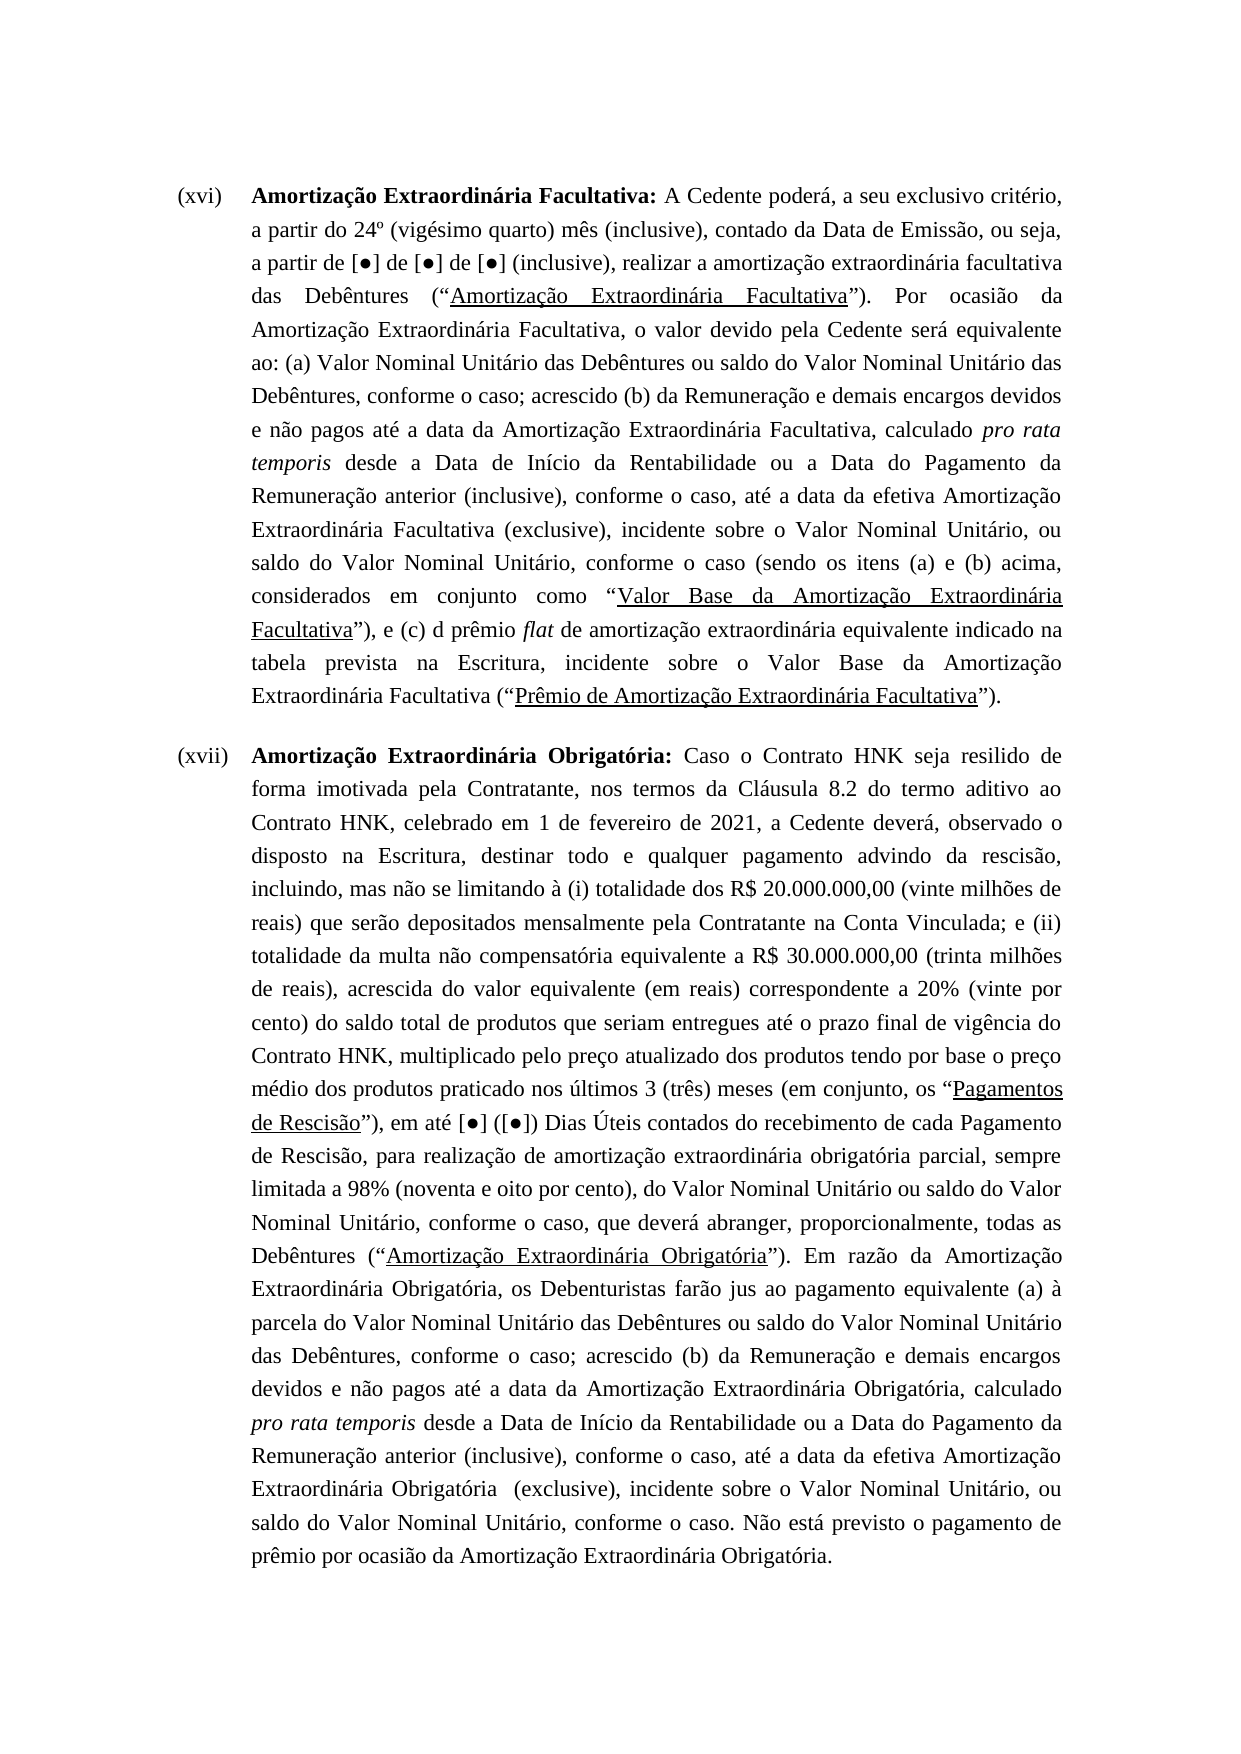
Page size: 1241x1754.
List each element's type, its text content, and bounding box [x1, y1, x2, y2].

list Amortização Extraordinária Facultativa: A Cedente poderá, a seu exclusivo critério, a partir do 24º (vigésimo quarto) mês (inclusive), contado da Data de Emissão, ou seja, a partir de [●] de [●] de [●] (inclusive), realizar a amortização extraordinária facultativa das Debêntures (“Amortização Extraordinária Facultativa”). Por ocasião da Amortização Extraordinária Facultativa, o valor devido pela Cedente será equivalente ao: (a) Valor Nominal Unitário das Debêntures ou saldo do Valor Nominal Unitário das Debêntures, conforme o caso; acrescido (b) da Remuneração e demais encargos devidos e não pagos até a data da Amortização Extraordinária Facultativa, calculado pro rata temporis desde a Data de Início da Rentabilidade ou a Data do Pagamento da Remuneração anterior (inclusive), conforme o caso, até a data da efetiva Amortização Extraordinária Facultativa (exclusive), incidente sobre o Valor Nominal Unitário, ou saldo do Valor Nominal Unitário, conforme o caso (sendo os itens (a) e (b) acima, considerados em conjunto como “Valor Base da Amortização Extraordinária Facultativa”), e (c) d prêmio flat de amortização extraordinária equivalente indicado na tabela prevista na Escritura, incidente sobre o Valor Base da Amortização Extraordinária Facultativa (“Prêmio de Amortização Extraordinária Facultativa”). [177, 177, 1063, 711]
list Amortização Extraordinária Obrigatória: Caso o Contrato HNK seja resilido de forma imotivada pela Contratante, nos termos da Cláusula 8.2 do termo aditivo ao Contrato HNK, celebrado em 1 de fevereiro de 2021, a Cedente deverá, observado o disposto na Escritura, destinar todo e qualquer pagamento advindo da rescisão, incluindo, mas não se limitando à (i) totalidade dos R$ 20.000.000,00 (vinte milhões de reais) que serão depositados mensalmente pela Contratante na Conta Vinculada; e (ii) totalidade da multa não compensatória equivalente a R$ 30.000.000,00 (trinta milhões de reais), acrescida do valor equivalente (em reais) correspondente a 20% (vinte por cento) do saldo total de produtos que seriam entregues até o prazo final de vigência do Contrato HNK, multiplicado pelo preço atualizado dos produtos tendo por base o preço médio dos produtos praticado nos últimos 3 (três) meses (em conjunto, os “Pagamentos de Rescisão”), em até [●] ([●]) Dias Úteis contados do recebimento de cada Pagamento de Rescisão, para realização de amortização extraordinária obrigatória parcial, sempre limitada a 98% (noventa e oito por cento), do Valor Nominal Unitário ou saldo do Valor Nominal Unitário, conforme o caso, que deverá abranger, proporcionalmente, todas as Debêntures (“Amortização Extraordinária Obrigatória”). Em razão da Amortização Extraordinária Obrigatória, os Debenturistas farão jus ao pagamento equivalente (a) à parcela do Valor Nominal Unitário das Debêntures ou saldo do Valor Nominal Unitário das Debêntures, conforme o caso; acrescido (b) da Remuneração e demais encargos devidos e não pagos até a data da Amortização Extraordinária Obrigatória, calculado pro rata temporis desde a Data de Início da Rentabilidade ou a Data do Pagamento da Remuneração anterior (inclusive), conforme o caso, até a data da efetiva Amortização Extraordinária Obrigatória (exclusive), incidente sobre o Valor Nominal Unitário, ou saldo do Valor Nominal Unitário, conforme o caso. Não está previsto o pagamento de prêmio por ocasião da Amortização Extraordinária Obrigatória. [177, 737, 1063, 1570]
